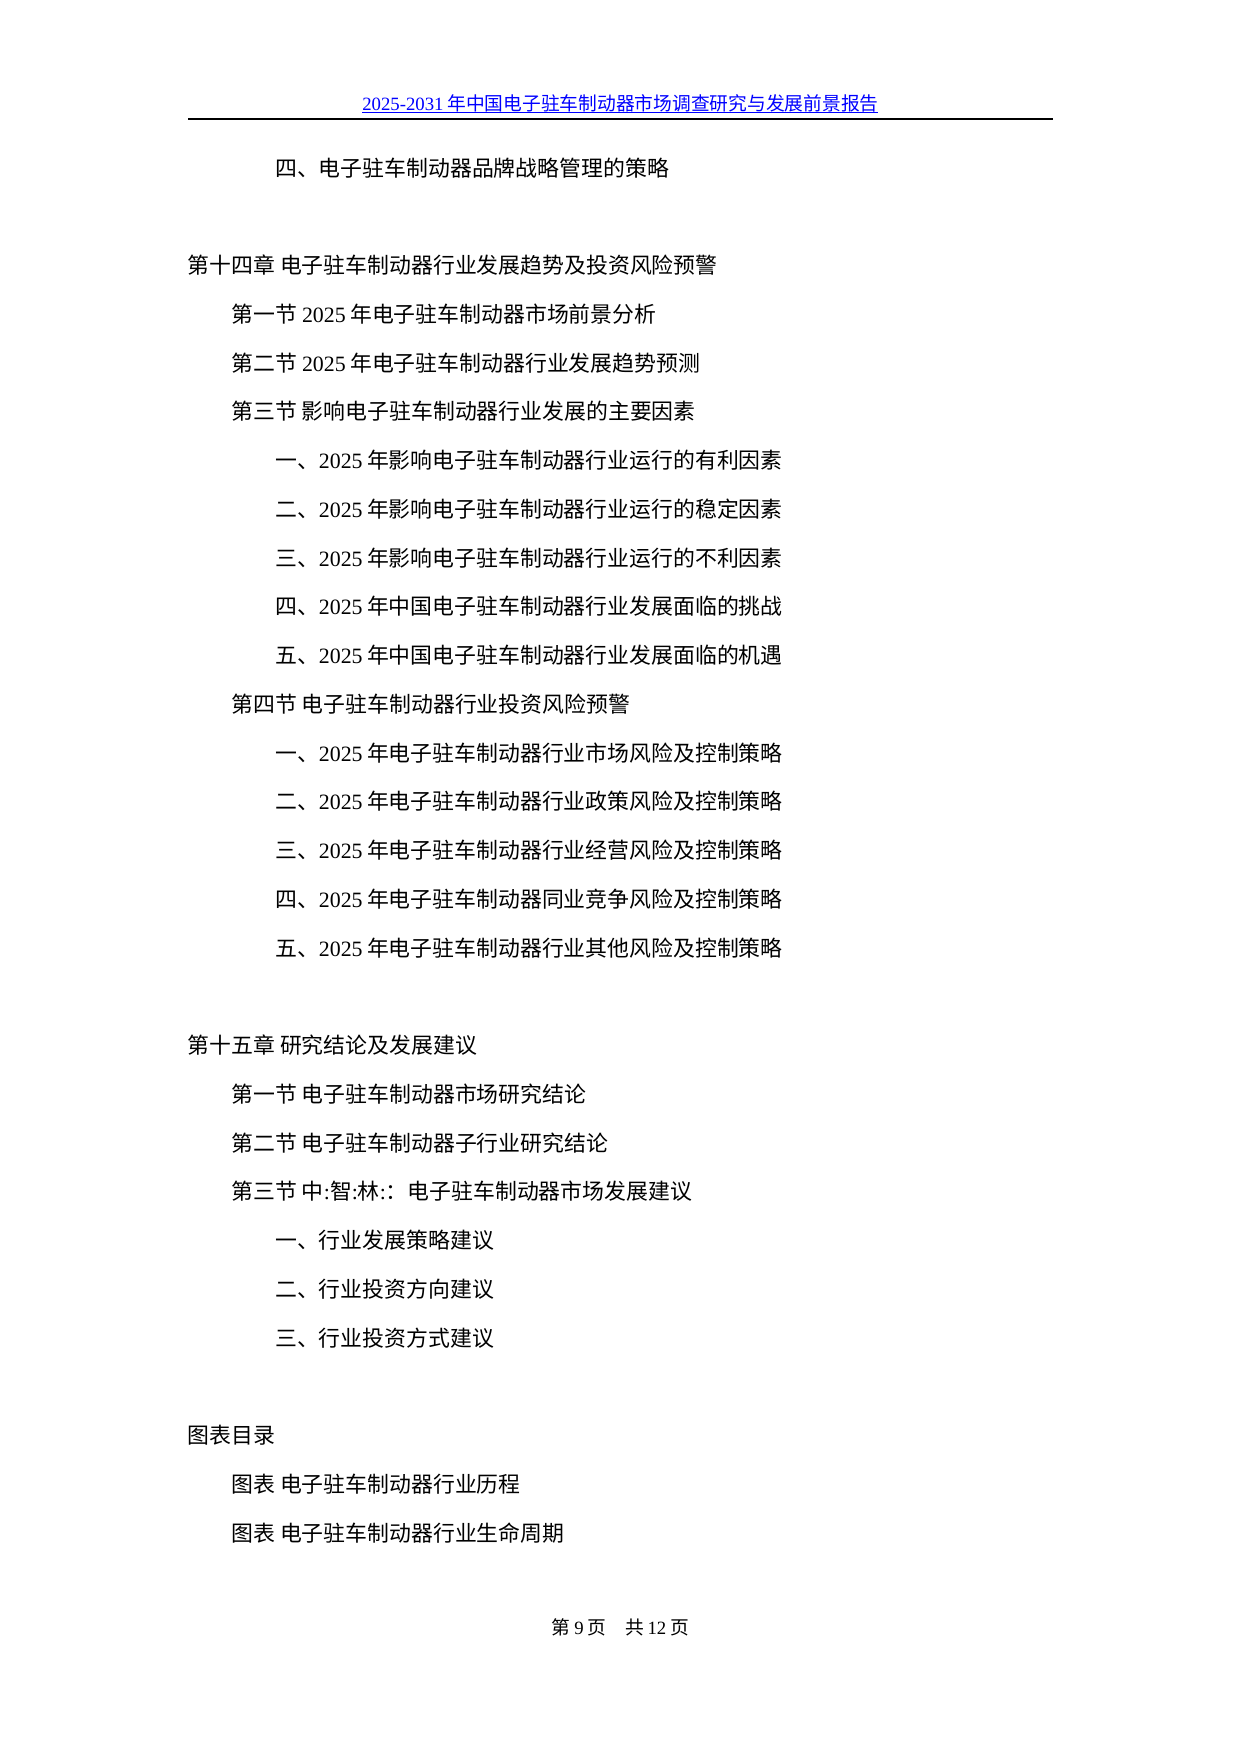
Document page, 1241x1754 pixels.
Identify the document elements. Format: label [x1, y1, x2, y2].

text [187, 150, 1053, 1548]
